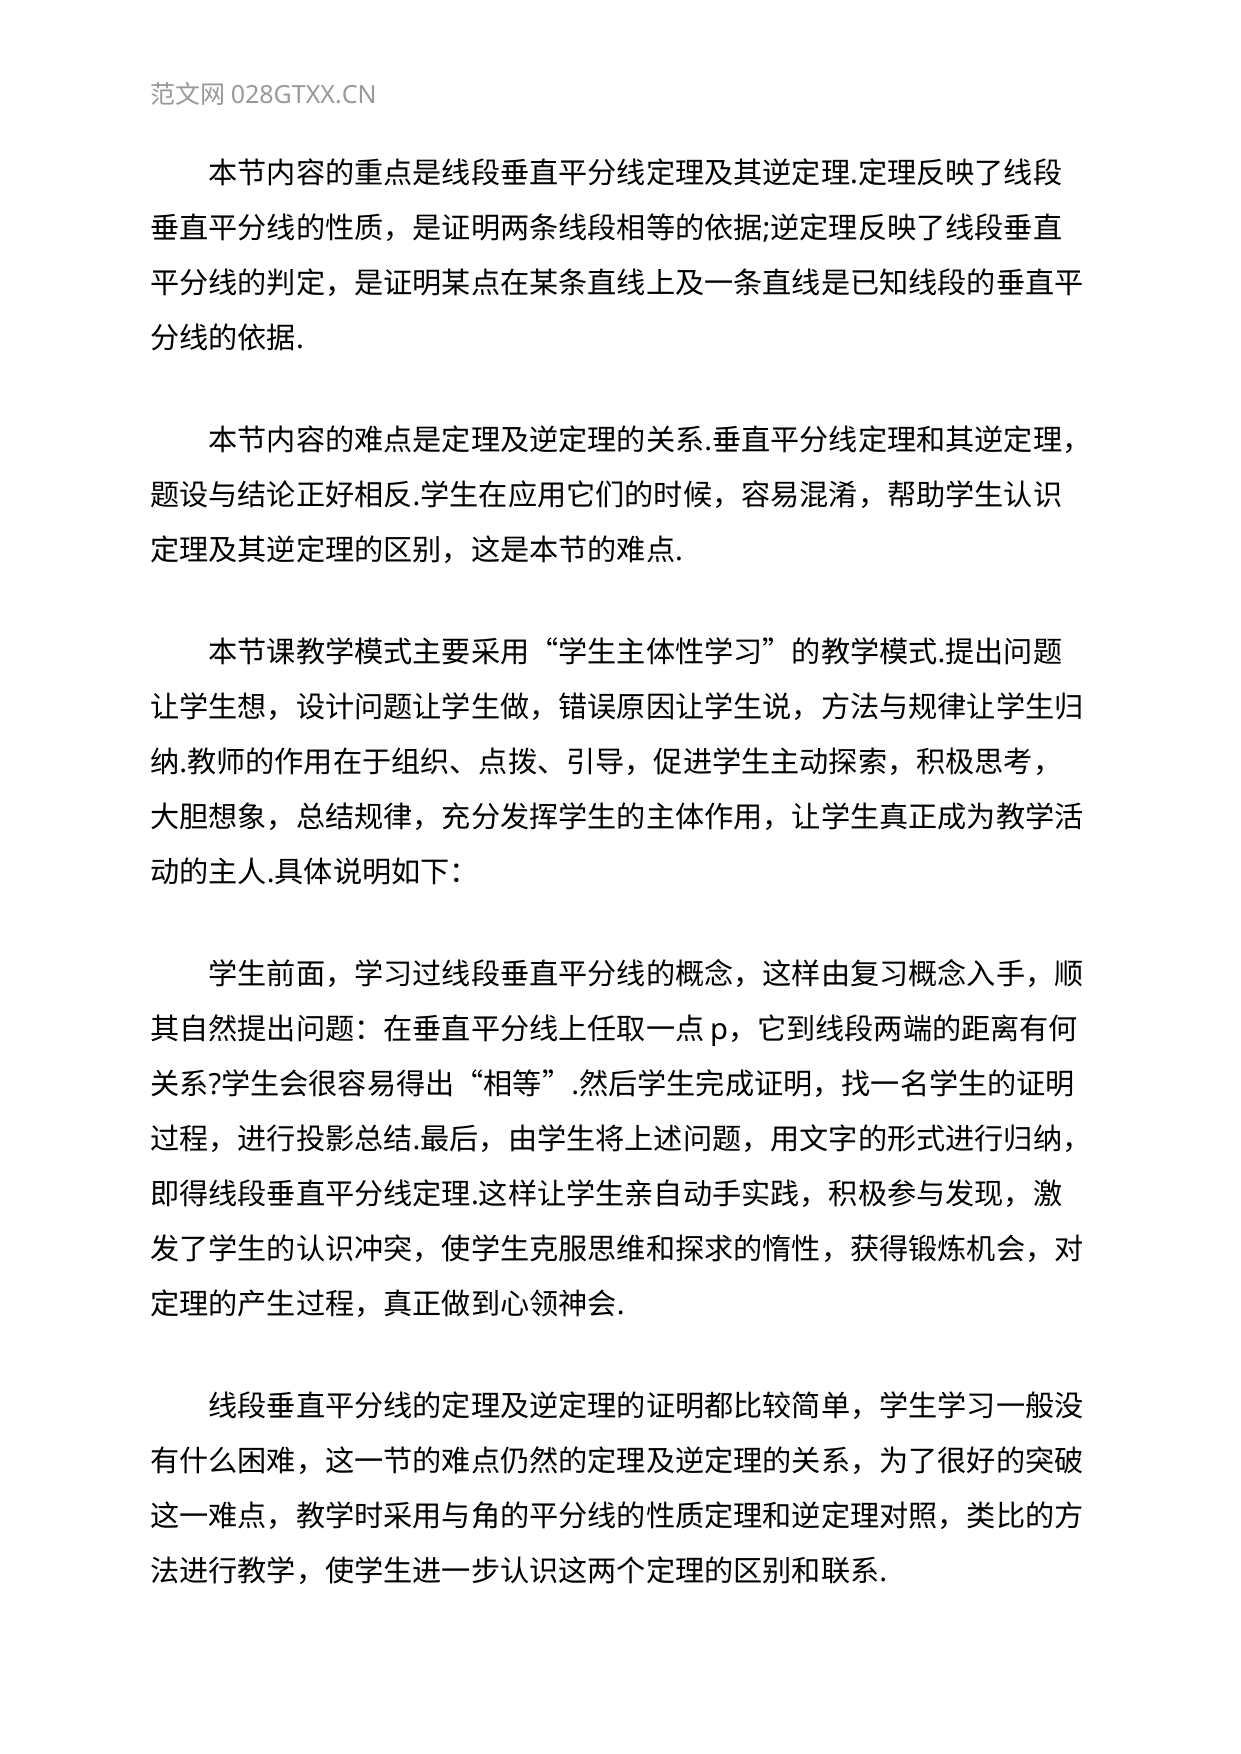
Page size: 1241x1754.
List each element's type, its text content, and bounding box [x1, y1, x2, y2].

text 本节内容的难点是定理及逆定理的关系.垂直平分线定理和其逆定理，题设与结论正好相反.学生在应用它们的时候，容易混淆，帮助学生认识定理及其逆定理的区别，这是本节的难点. [150, 417, 1090, 569]
text 线段垂直平分线的定理及逆定理的证明都比较简单，学生学习一般没有什么困难，这一节的难点仍然的定理及逆定理的关系，为了很好的突破这一难点，教学时采用与角的平分线的性质定理和逆定理对照，类比的方法进行教学，使学生进一步认识这两个定理的区别和联系. [150, 1382, 1090, 1589]
text 本节内容的重点是线段垂直平分线定理及其逆定理.定理反映了线段垂直平分线的性质，是证明两条线段相等的依据;逆定理反映了线段垂直平分线的判定，是证明某点在某条直线上及一条直线是已知线段的垂直平分线的依据. [150, 150, 1090, 357]
text 本节课教学模式主要采用“学生主体性学习”的教学模式.提出问题让学生想，设计问题让学生做，错误原因让学生说，方法与规律让学生归纳.教师的作用在于组织、点拨、引导，促进学生主动探索，积极思考，大胆想象，总结规律，充分发挥学生的主体作用，让学生真正成为教学活动的主人.具体说明如下： [150, 629, 1090, 891]
text 学生前面，学习过线段垂直平分线的概念，这样由复习概念入手，顺其自然提出问题：在垂直平分线上任取一点p，它到线段两端的距离有何关系?学生会很容易得出“相等”.然后学生完成证明，找一名学生的证明过程，进行投影总结.最后，由学生将上述问题，用文字的形式进行归纳，即得线段垂直平分线定理.这样让学生亲自动手实践，积极参与发现，激发了学生的认识冲突，使学生克服思维和探求的惰性，获得锻炼机会，对定理的产生过程，真正做到心领神会. [150, 951, 1090, 1323]
